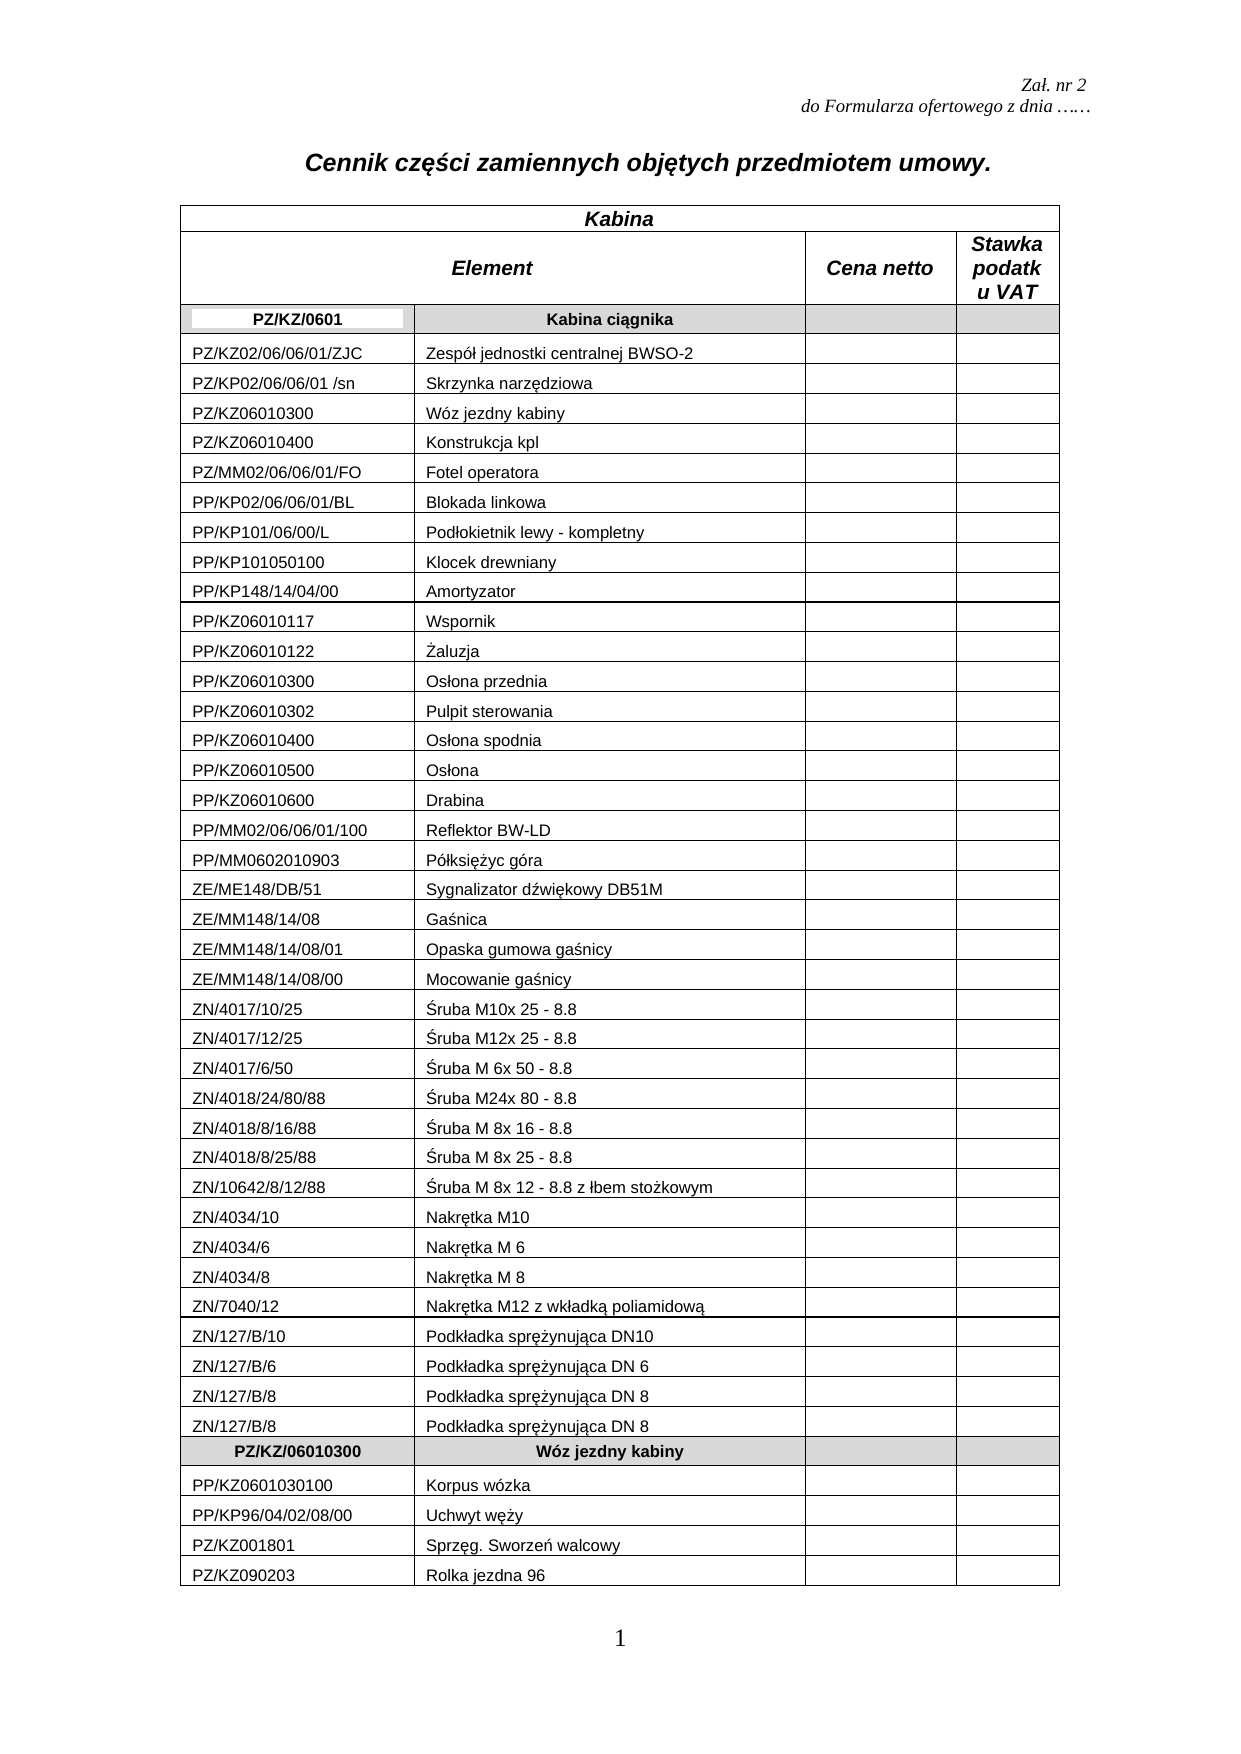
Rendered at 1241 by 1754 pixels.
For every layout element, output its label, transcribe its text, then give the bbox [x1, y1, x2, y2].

table_cell Nakrętka M 8 [415, 1258, 805, 1287]
table_cell ZN/4017/10/25 [181, 990, 414, 1018]
table_cell Pulpit sterowania [415, 692, 805, 721]
table_cell [806, 1556, 956, 1584]
table_cell [957, 811, 1059, 840]
table_cell [957, 364, 1059, 393]
table_cell Podkładka sprężynująca DN 8 [415, 1407, 805, 1436]
table_cell [806, 513, 956, 542]
table_cell Śruba M12x 25 - 8.8 [415, 1020, 805, 1048]
table_cell Sprzęg. Sworzeń walcowy [415, 1526, 805, 1555]
table_cell [957, 1079, 1059, 1108]
table_cell ZN/127/B/10 [181, 1318, 414, 1346]
table_cell [806, 573, 956, 601]
table_cell [957, 513, 1059, 542]
table_cell ZN/127/B/8 [181, 1407, 414, 1436]
table_cell [806, 1049, 956, 1078]
table_cell PZ/KZ06010300 [181, 394, 414, 423]
table_cell [957, 424, 1059, 452]
table_cell [806, 751, 956, 780]
table_cell Wóz jezdny kabiny [415, 394, 805, 423]
table_cell PZ/MM02/06/06/01/FO [181, 454, 414, 482]
table_cell [806, 394, 956, 423]
table_cell [806, 543, 956, 572]
table_cell PP/MM02/06/06/01/100 [181, 811, 414, 840]
table_cell [957, 900, 1059, 929]
table_cell [957, 603, 1059, 631]
table_cell ZN/7040/12 [181, 1288, 414, 1316]
table_cell Śruba M 8x 16 - 8.8 [415, 1109, 805, 1138]
table_cell [806, 334, 956, 363]
table_cell [806, 1288, 956, 1316]
table_cell Gaśnica [415, 900, 805, 929]
table_cell Osłona przednia [415, 662, 805, 691]
table_cell [957, 1020, 1059, 1048]
table_cell Nakrętka M10 [415, 1198, 805, 1227]
table_cell Podkładka sprężynująca DN10 [415, 1318, 805, 1346]
table_cell [806, 1318, 956, 1346]
table_cell [957, 781, 1059, 810]
table_cell [957, 1228, 1059, 1257]
table_cell [957, 960, 1059, 989]
table_cell [806, 1079, 956, 1108]
table_cell [957, 1526, 1059, 1555]
table_cell [806, 1109, 956, 1138]
table_cell Zespół jednostki centralnej BWSO-2 [415, 334, 805, 363]
table_cell Element [181, 232, 805, 303]
table_cell [957, 632, 1059, 661]
table_cell ZN/4018/8/16/88 [181, 1109, 414, 1138]
table_cell [806, 1020, 956, 1048]
table_cell Wóz jezdny kabiny [415, 1437, 805, 1465]
table_cell [806, 662, 956, 691]
table_cell [806, 1347, 956, 1376]
table_cell Żaluzja [415, 632, 805, 661]
table_cell ZN/4018/8/25/88 [181, 1139, 414, 1167]
table_cell PP/KZ06010600 [181, 781, 414, 810]
table_cell [957, 1407, 1059, 1436]
table_cell Opaska gumowa gaśnicy [415, 930, 805, 959]
table_cell [957, 1377, 1059, 1406]
table_cell [806, 424, 956, 452]
table_cell Rolka jezdna 96 [415, 1556, 805, 1584]
table_cell Osłona [415, 751, 805, 780]
table_cell PZ/KZ/06010300 [181, 1437, 414, 1465]
table_cell PP/KP101050100 [181, 543, 414, 572]
table_cell [806, 364, 956, 393]
table_cell [957, 871, 1059, 899]
table_cell Reflektor BW-LD [415, 811, 805, 840]
table_cell [957, 305, 1059, 333]
table_cell [957, 573, 1059, 601]
table_cell Drabina [415, 781, 805, 810]
table_cell [806, 1198, 956, 1227]
table_cell PP/KZ06010300 [181, 662, 414, 691]
table_cell [957, 1437, 1059, 1465]
table_cell [957, 662, 1059, 691]
table_cell Uchwyt węży [415, 1496, 805, 1525]
table_cell [957, 1258, 1059, 1287]
table_cell PP/KP148/14/04/00 [181, 573, 414, 601]
table_cell [957, 1347, 1059, 1376]
table_cell [957, 483, 1059, 512]
table_cell ZN/4034/10 [181, 1198, 414, 1227]
table_cell Śruba M10x 25 - 8.8 [415, 990, 805, 1018]
table_cell [806, 1169, 956, 1197]
table_cell [957, 1109, 1059, 1138]
table_cell PP/KZ06010122 [181, 632, 414, 661]
table_cell [957, 1556, 1059, 1584]
table_cell [806, 1526, 956, 1555]
table_cell Stawka podatku VAT [957, 232, 1059, 303]
table_cell [957, 1288, 1059, 1316]
table_cell ZN/4034/8 [181, 1258, 414, 1287]
table_cell [957, 990, 1059, 1018]
table_cell ZN/4018/24/80/88 [181, 1079, 414, 1108]
table_cell [806, 1258, 956, 1287]
table_cell [957, 1198, 1059, 1227]
table_cell PZ/KZ06010400 [181, 424, 414, 452]
table_cell [806, 1228, 956, 1257]
table_cell Amortyzator [415, 573, 805, 601]
table_cell [806, 483, 956, 512]
table_cell [806, 603, 956, 631]
table_header Kabina [181, 206, 1059, 231]
table_cell ZN/127/B/6 [181, 1347, 414, 1376]
table_cell Cena netto [806, 232, 956, 303]
table_cell [957, 692, 1059, 721]
table_cell ZE/ME148/DB/51 [181, 871, 414, 899]
table_cell Śruba M 8x 25 - 8.8 [415, 1139, 805, 1167]
table_cell ZE/MM148/14/08 [181, 900, 414, 929]
table_cell Półksiężyc góra [415, 841, 805, 869]
table_cell ZN/127/B/8 [181, 1377, 414, 1406]
table_cell [957, 334, 1059, 363]
table_cell [806, 632, 956, 661]
table_cell [957, 394, 1059, 423]
table_cell [806, 960, 956, 989]
table_cell [806, 781, 956, 810]
table_cell Blokada linkowa [415, 483, 805, 512]
table_cell PP/KZ06010117 [181, 603, 414, 631]
table_cell PZ/KZ001801 [181, 1526, 414, 1555]
table_cell PP/KP101/06/00/L [181, 513, 414, 542]
table_cell [806, 1496, 956, 1525]
table_cell Śruba M 6x 50 - 8.8 [415, 1049, 805, 1078]
table_cell ZN/4017/12/25 [181, 1020, 414, 1048]
table_cell Sygnalizator dźwiękowy DB51M [415, 871, 805, 899]
table_cell [806, 871, 956, 899]
table_cell Śruba M24x 80 - 8.8 [415, 1079, 805, 1108]
table_cell [806, 722, 956, 750]
table_cell PZ/KZ/0601 [181, 305, 414, 333]
table_cell [957, 722, 1059, 750]
table_cell ZN/4034/6 [181, 1228, 414, 1257]
table_cell [806, 1466, 956, 1495]
table_cell [806, 841, 956, 869]
table_cell Korpus wózka [415, 1466, 805, 1495]
text Cennik części zamiennych objętych przedmiotem umowy. [148, 148, 1093, 176]
table_cell [957, 751, 1059, 780]
table_cell [806, 1407, 956, 1436]
table_cell [806, 305, 956, 333]
table_cell Podłokietnik lewy - kompletny [415, 513, 805, 542]
table_cell [806, 1437, 956, 1465]
table_cell PP/KZ06010302 [181, 692, 414, 721]
table_cell [957, 1169, 1059, 1197]
table_cell Kabina ciągnika [415, 305, 805, 333]
table_cell [806, 900, 956, 929]
table_cell ZN/10642/8/12/88 [181, 1169, 414, 1197]
table_cell Skrzynka narzędziowa [415, 364, 805, 393]
table_cell [957, 1318, 1059, 1346]
table_cell Wspornik [415, 603, 805, 631]
table_cell [806, 454, 956, 482]
table_cell [957, 1496, 1059, 1525]
table_cell Podkładka sprężynująca DN 8 [415, 1377, 805, 1406]
table_cell Klocek drewniany [415, 543, 805, 572]
table_cell [957, 841, 1059, 869]
table_cell [806, 990, 956, 1018]
table_cell Śruba M 8x 12 - 8.8 z łbem stożkowym [415, 1169, 805, 1197]
table_cell ZE/MM148/14/08/01 [181, 930, 414, 959]
table_cell PZ/KZ02/06/06/01/ZJC [181, 334, 414, 363]
table_cell [957, 1139, 1059, 1167]
table_cell [957, 543, 1059, 572]
table_cell Nakrętka M12 z wkładką poliamidową [415, 1288, 805, 1316]
table_cell PZ/KP02/06/06/01 /sn [181, 364, 414, 393]
table_cell PP/MM0602010903 [181, 841, 414, 869]
table_cell ZE/MM148/14/08/00 [181, 960, 414, 989]
table_cell PP/KZ06010400 [181, 722, 414, 750]
table_cell [957, 930, 1059, 959]
table_cell PZ/KZ090203 [181, 1556, 414, 1584]
table_cell Fotel operatora [415, 454, 805, 482]
table_cell [806, 1377, 956, 1406]
table_cell [806, 1139, 956, 1167]
table_cell Nakrętka M 6 [415, 1228, 805, 1257]
table_cell PP/KP96/04/02/08/00 [181, 1496, 414, 1525]
table_cell Konstrukcja kpl [415, 424, 805, 452]
table_cell Osłona spodnia [415, 722, 805, 750]
table_cell PP/KP02/06/06/01/BL [181, 483, 414, 512]
table_cell ZN/4017/6/50 [181, 1049, 414, 1078]
table_cell Podkładka sprężynująca DN 6 [415, 1347, 805, 1376]
table_cell [806, 811, 956, 840]
table_cell PP/KZ06010500 [181, 751, 414, 780]
table_cell PP/KZ0601030100 [181, 1466, 414, 1495]
table_cell [957, 1049, 1059, 1078]
table_cell [957, 1466, 1059, 1495]
table_cell [806, 692, 956, 721]
table_cell [957, 454, 1059, 482]
table_cell [806, 930, 956, 959]
table_cell Mocowanie gaśnicy [415, 960, 805, 989]
